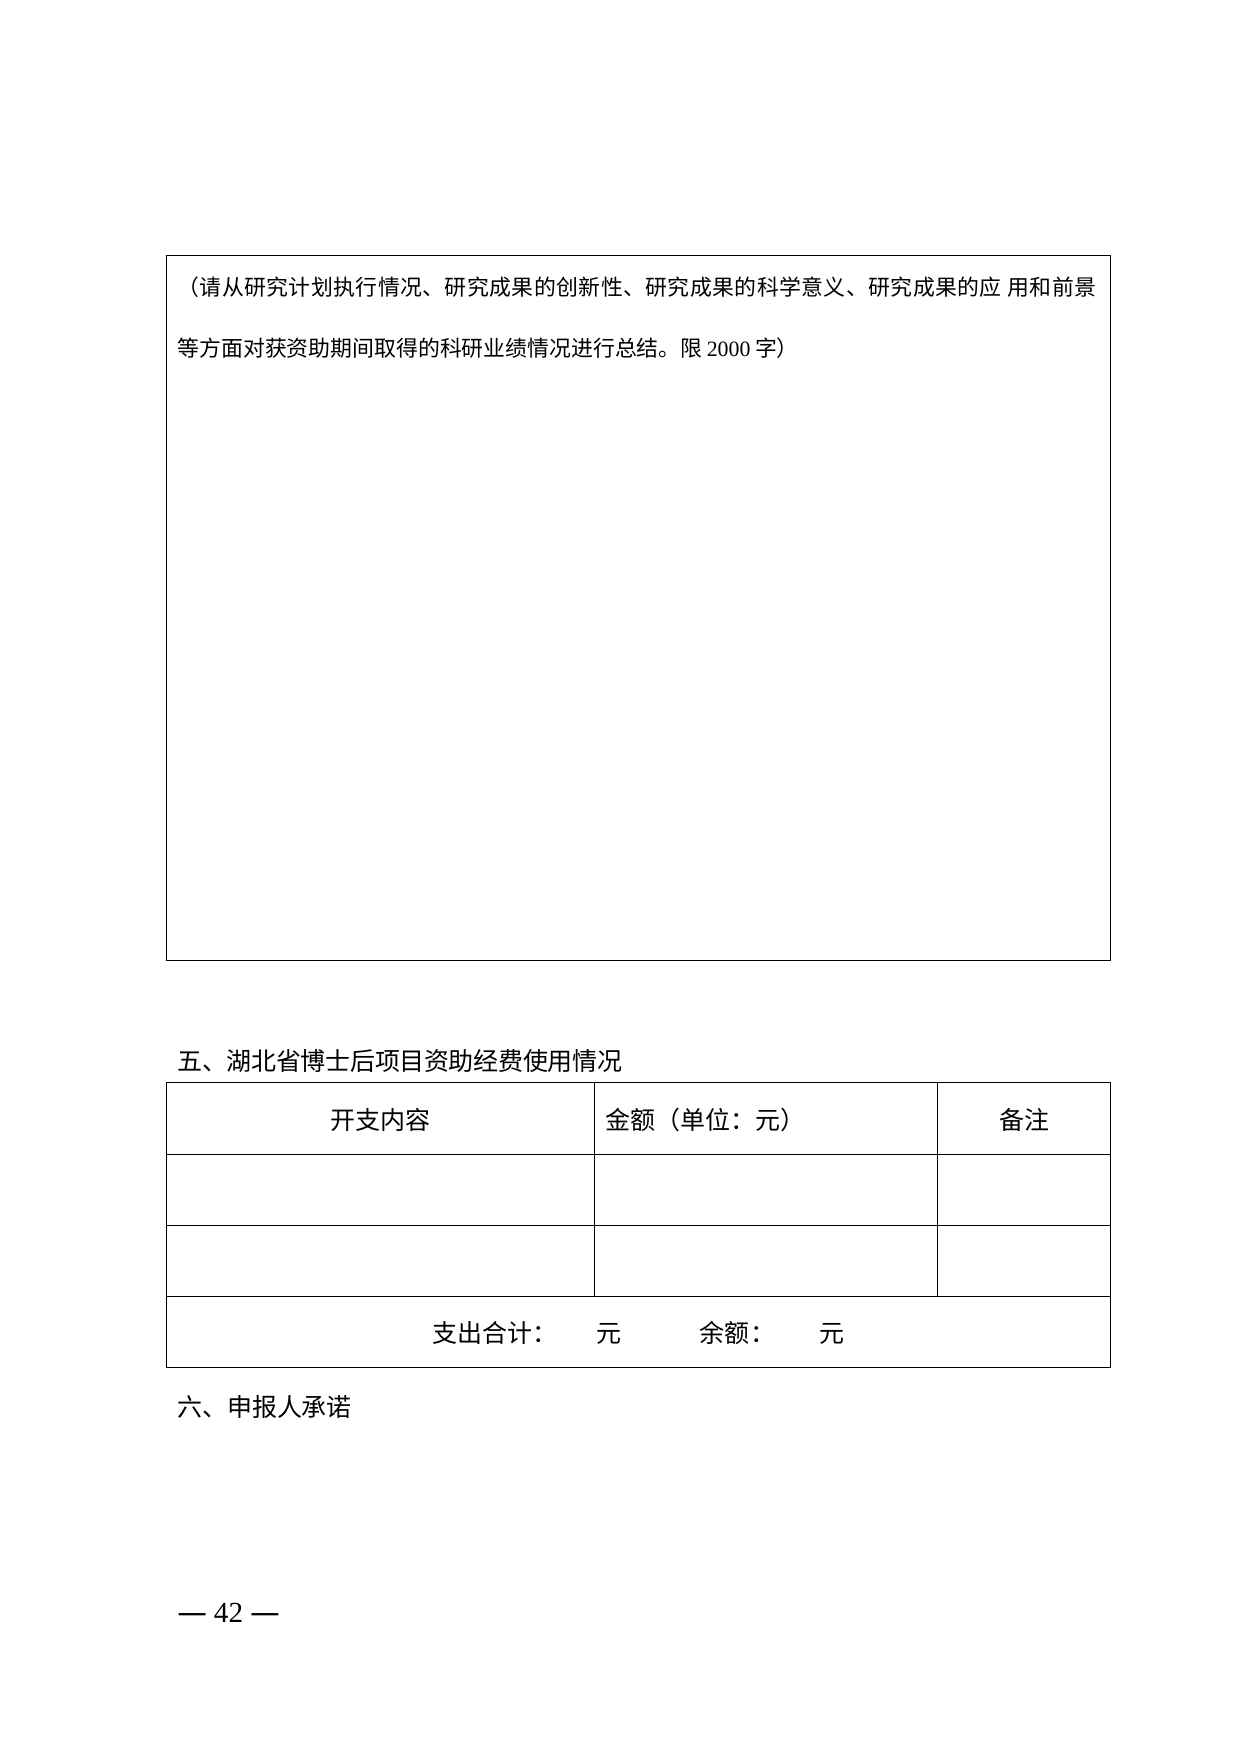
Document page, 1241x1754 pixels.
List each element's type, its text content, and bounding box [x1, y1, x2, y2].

table_header 开支内容 [167, 1083, 594, 1153]
table_cell [167, 1155, 594, 1224]
table_cell [938, 1155, 1110, 1224]
table_cell [595, 1226, 937, 1296]
table_cell [167, 1226, 594, 1296]
text 六、申报人承诺 [177, 1368, 1063, 1429]
table_header 金额（单位：元） [595, 1083, 937, 1153]
table_header 备注 [938, 1083, 1110, 1153]
table_cell 支出合计： 元 余额： 元 [167, 1297, 1110, 1367]
table_cell [938, 1226, 1110, 1296]
table_cell （请从研究计划执行情况、研究成果的创新性、研究成果的科学意义、研究成果的应 用和前景等方面对获资助期间取得的科研业绩情况进行总结。限2000字） [167, 256, 1110, 959]
table_cell [595, 1155, 937, 1224]
text 五、湖北省博士后项目资助经费使用情况 [177, 1021, 1063, 1082]
